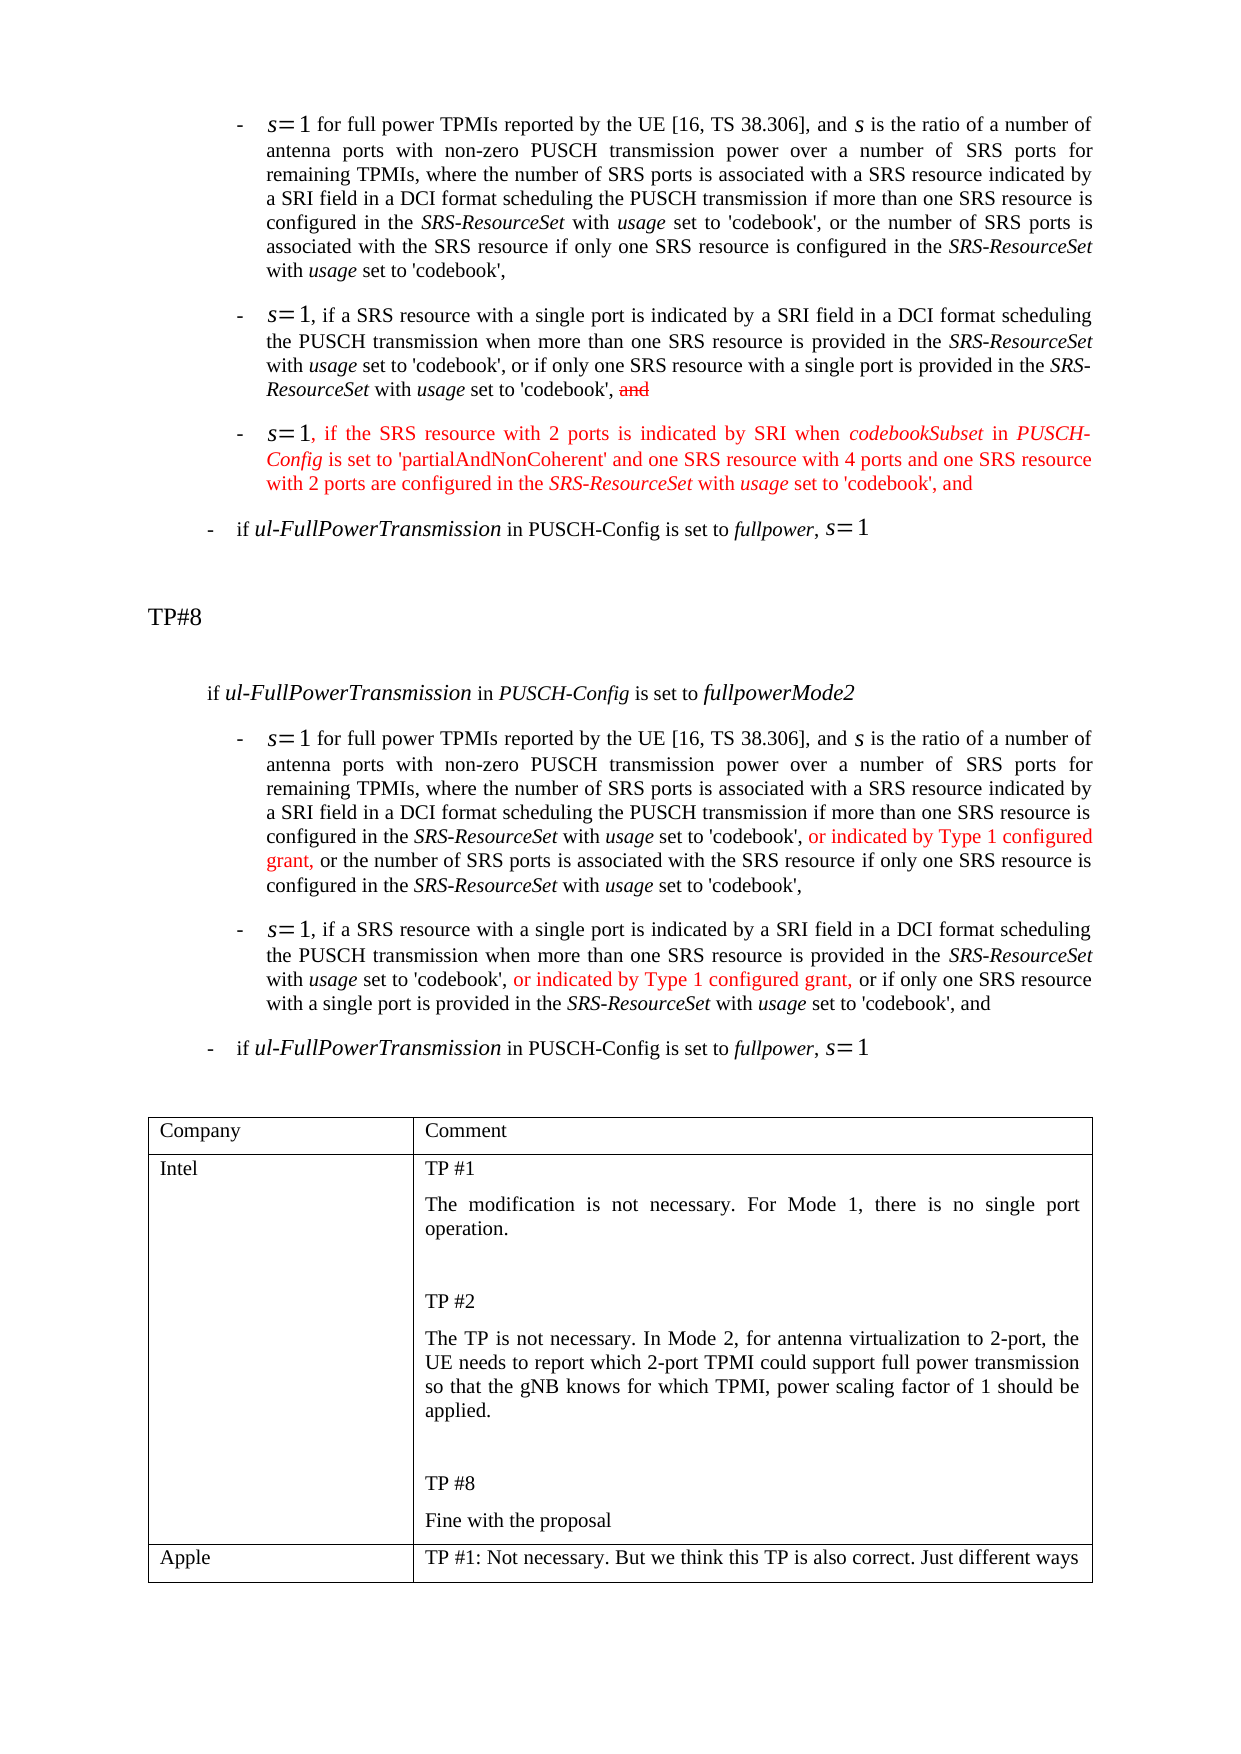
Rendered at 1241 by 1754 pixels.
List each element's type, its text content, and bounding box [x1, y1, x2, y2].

text - if ul-FullPowerTransmission in PUSCH-Config is set to fullpower, [207, 1034, 1092, 1061]
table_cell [414, 1545, 1092, 1582]
table_cell Intel [149, 1155, 413, 1544]
text - for full power TPMIs reported by the UE [16, TS 38.306], and is the ratio of a number of antenna ports with non-zero PUSCH transmission power over a number of SRS ports for remaining TPMIs, where the number of SRS ports is associated with a SRS resource indicated by a SRI field in a DCI format scheduling the PUSCH transmission if more than one SRS resource is configured in the SRS-ResourceSet with usage set to 'codebook', or indicated by Type 1 configured grant, or the number of SRS ports is associated with the SRS resource if only one SRS resource is configured in the SRS-ResourceSet with usage set to 'codebook', [236, 724, 1092, 897]
text TP#8 [148, 602, 1092, 630]
text - , if a SRS resource with a single port is indicated by a SRI field in a DCI format scheduling the PUSCH transmission when more than one SRS resource is provided in the SRS-ResourceSet with usage set to 'codebook', or indicated by Type 1 configured grant, or if only one SRS resource with a single port is provided in the SRS-ResourceSet with usage set to 'codebook', and [236, 915, 1092, 1015]
text - , if the SRS resource with 2 ports is indicated by SRI when codebookSubset in PUSCH-Config is set to 'partialAndNonCoherent' and one SRS resource with 4 ports and one SRS resource with 2 ports are configured in the SRS-ResourceSet with usage set to 'codebook', and [236, 419, 1092, 495]
text - for full power TPMIs reported by the UE [16, TS 38.306], and is the ratio of a number of antenna ports with non-zero PUSCH transmission power over a number of SRS ports for remaining TPMIs, where the number of SRS ports is associated with a SRS resource indicated by a SRI field in a DCI format scheduling the PUSCH transmission if more than one SRS resource is configured in the SRS-ResourceSet with usage set to 'codebook', or the number of SRS ports is associated with the SRS resource if only one SRS resource is configured in the SRS-ResourceSet with usage set to 'codebook', [236, 110, 1092, 282]
text if ul-FullPowerTransmission in PUSCH-Config is set to fullpowerMode2 [207, 679, 1092, 706]
text - if ul-FullPowerTransmission in PUSCH-Config is set to fullpower, [207, 514, 1092, 542]
text - , if a SRS resource with a single port is indicated by a SRI field in a DCI format scheduling the PUSCH transmission when more than one SRS resource is provided in the SRS-ResourceSet with usage set to 'codebook', or if only one SRS resource with a single port is provided in the SRS-ResourceSet with usage set to 'codebook', and [236, 301, 1092, 401]
table_header Comment [414, 1118, 1092, 1154]
table_header Company [149, 1118, 413, 1154]
table_cell Apple [149, 1545, 413, 1582]
table_cell TP #1 The modification is not necessary. For Mode 1, there is no single port operation. TP #2 The TP is not necessary. In Mode 2, for antenna virtualization to 2-port, the UE needs to report which 2-port TPMI could support full power transmission so that the gNB knows for which TPMI, power scaling factor of 1 should be applied. TP #8 Fine with the proposal [414, 1155, 1092, 1544]
